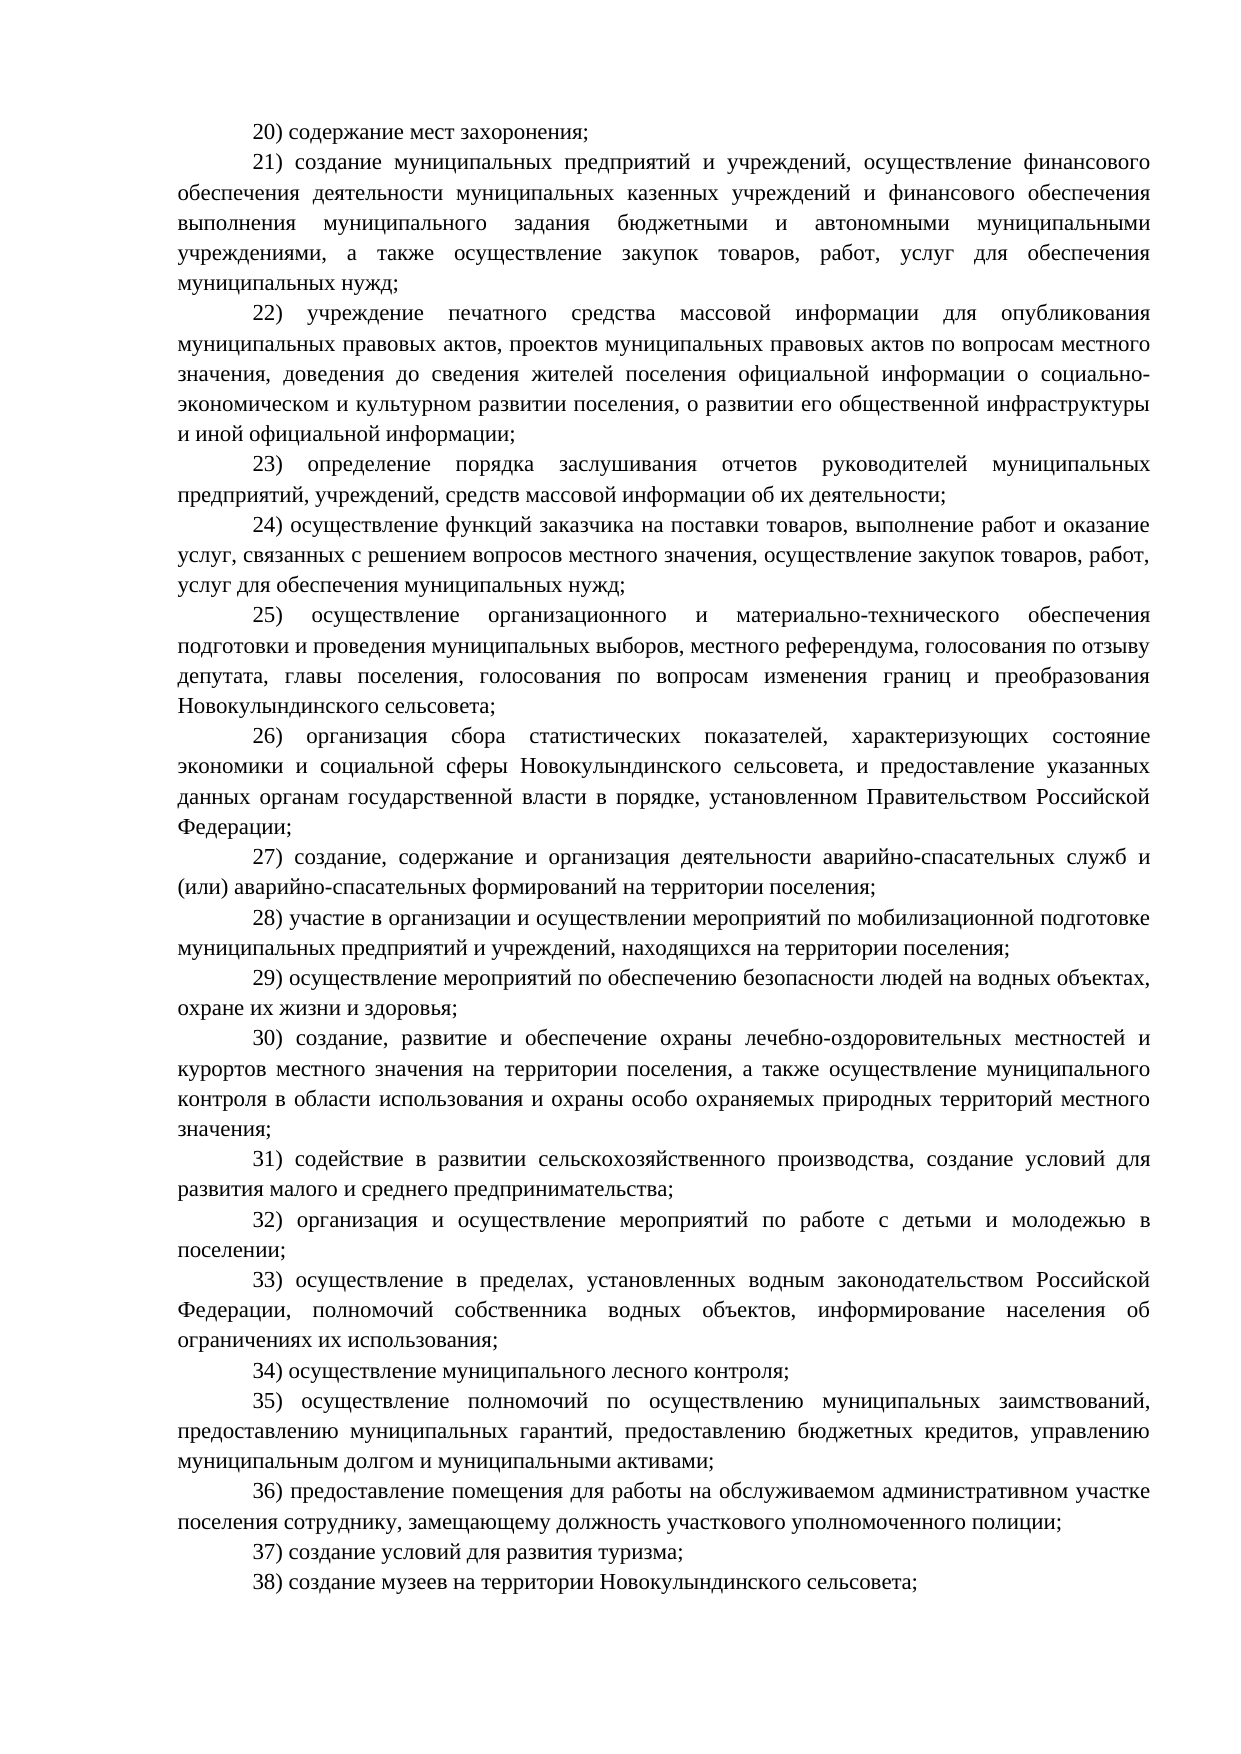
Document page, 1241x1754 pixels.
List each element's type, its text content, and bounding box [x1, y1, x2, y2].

text 30) создание, развитие и обеспечение охраны лечебно-оздоровительных местностей и курортов местного значения на территории поселения, а также осуществление муниципального контроля в области использования и охраны особо охраняемых природных территорий местного значения; [177, 1024, 1152, 1141]
text 26) организация сбора статистических показателей, характеризующих состояние экономики и социальной сферы Новокулындинского сельсовета, и предоставление указанных данных органам государственной власти в порядке, установленном Правительством Российской Федерации; [177, 722, 1152, 839]
text 38) создание музеев на территории Новокулындинского сельсовета; [177, 1568, 1152, 1594]
text 35) осуществление полномочий по осуществлению муниципальных заимствований, предоставлению муниципальных гарантий, предоставлению бюджетных кредитов, управлению муниципальным долгом и муниципальными активами; [177, 1387, 1152, 1474]
text 21) создание муниципальных предприятий и учреждений, осуществление финансового обеспечения деятельности муниципальных казенных учреждений и финансового обеспечения выполнения муниципального задания бюджетными и автономными муниципальными учреждениями, а также осуществление закупок товаров, работ, услуг для обеспечения муниципальных нужд; [177, 148, 1152, 296]
text 29) осуществление мероприятий по обеспечению безопасности людей на водных объектах, охране их жизни и здоровья; [177, 964, 1152, 1021]
text 24) осуществление функций заказчика на поставки товаров, выполнение работ и оказание услуг, связанных с решением вопросов местного значения, осуществление закупок товаров, работ, услуг для обеспечения муниципальных нужд; [177, 511, 1152, 598]
text 36) предоставление помещения для работы на обслуживаемом административном участке поселения сотруднику, замещающему должность участкового уполномоченного полиции; [177, 1477, 1152, 1534]
text 27) создание, содержание и организация деятельности аварийно-спасательных служб и (или) аварийно-спасательных формирований на территории поселения; [177, 843, 1152, 900]
text 32) организация и осуществление мероприятий по работе с детьми и молодежью в поселении; [177, 1206, 1152, 1262]
text 23) определение порядка заслушивания отчетов руководителей муниципальных предприятий, учреждений, средств массовой информации об их деятельности; [177, 450, 1152, 507]
text 34) осуществление муниципального лесного контроля; [177, 1357, 1152, 1383]
text 25) осуществление организационного и материально-технического обеспечения подготовки и проведения муниципальных выборов, местного референдума, голосования по отзыву депутата, главы поселения, голосования по вопросам изменения границ и преобразования Новокулындинского сельсовета; [177, 601, 1152, 718]
text 33) осуществление в пределах, установленных водным законодательством Российской Федерации, полномочий собственника водных объектов, информирование населения об ограничениях их использования; [177, 1266, 1152, 1353]
text 31) содействие в развитии сельскохозяйственного производства, создание условий для развития малого и среднего предпринимательства; [177, 1145, 1152, 1202]
text 28) участие в организации и осуществлении мероприятий по мобилизационной подготовке муниципальных предприятий и учреждений, находящихся на территории поселения; [177, 903, 1152, 960]
text 37) создание условий для развития туризма; [177, 1538, 1152, 1564]
text 20) содержание мест захоронения; [177, 118, 1152, 144]
text 22) учреждение печатного средства массовой информации для опубликования муниципальных правовых актов, проектов муниципальных правовых актов по вопросам местного значения, доведения до сведения жителей поселения официальной информации о социально-экономическом и культурном развитии поселения, о развитии его общественной инфраструктуры и иной официальной информации; [177, 299, 1152, 447]
